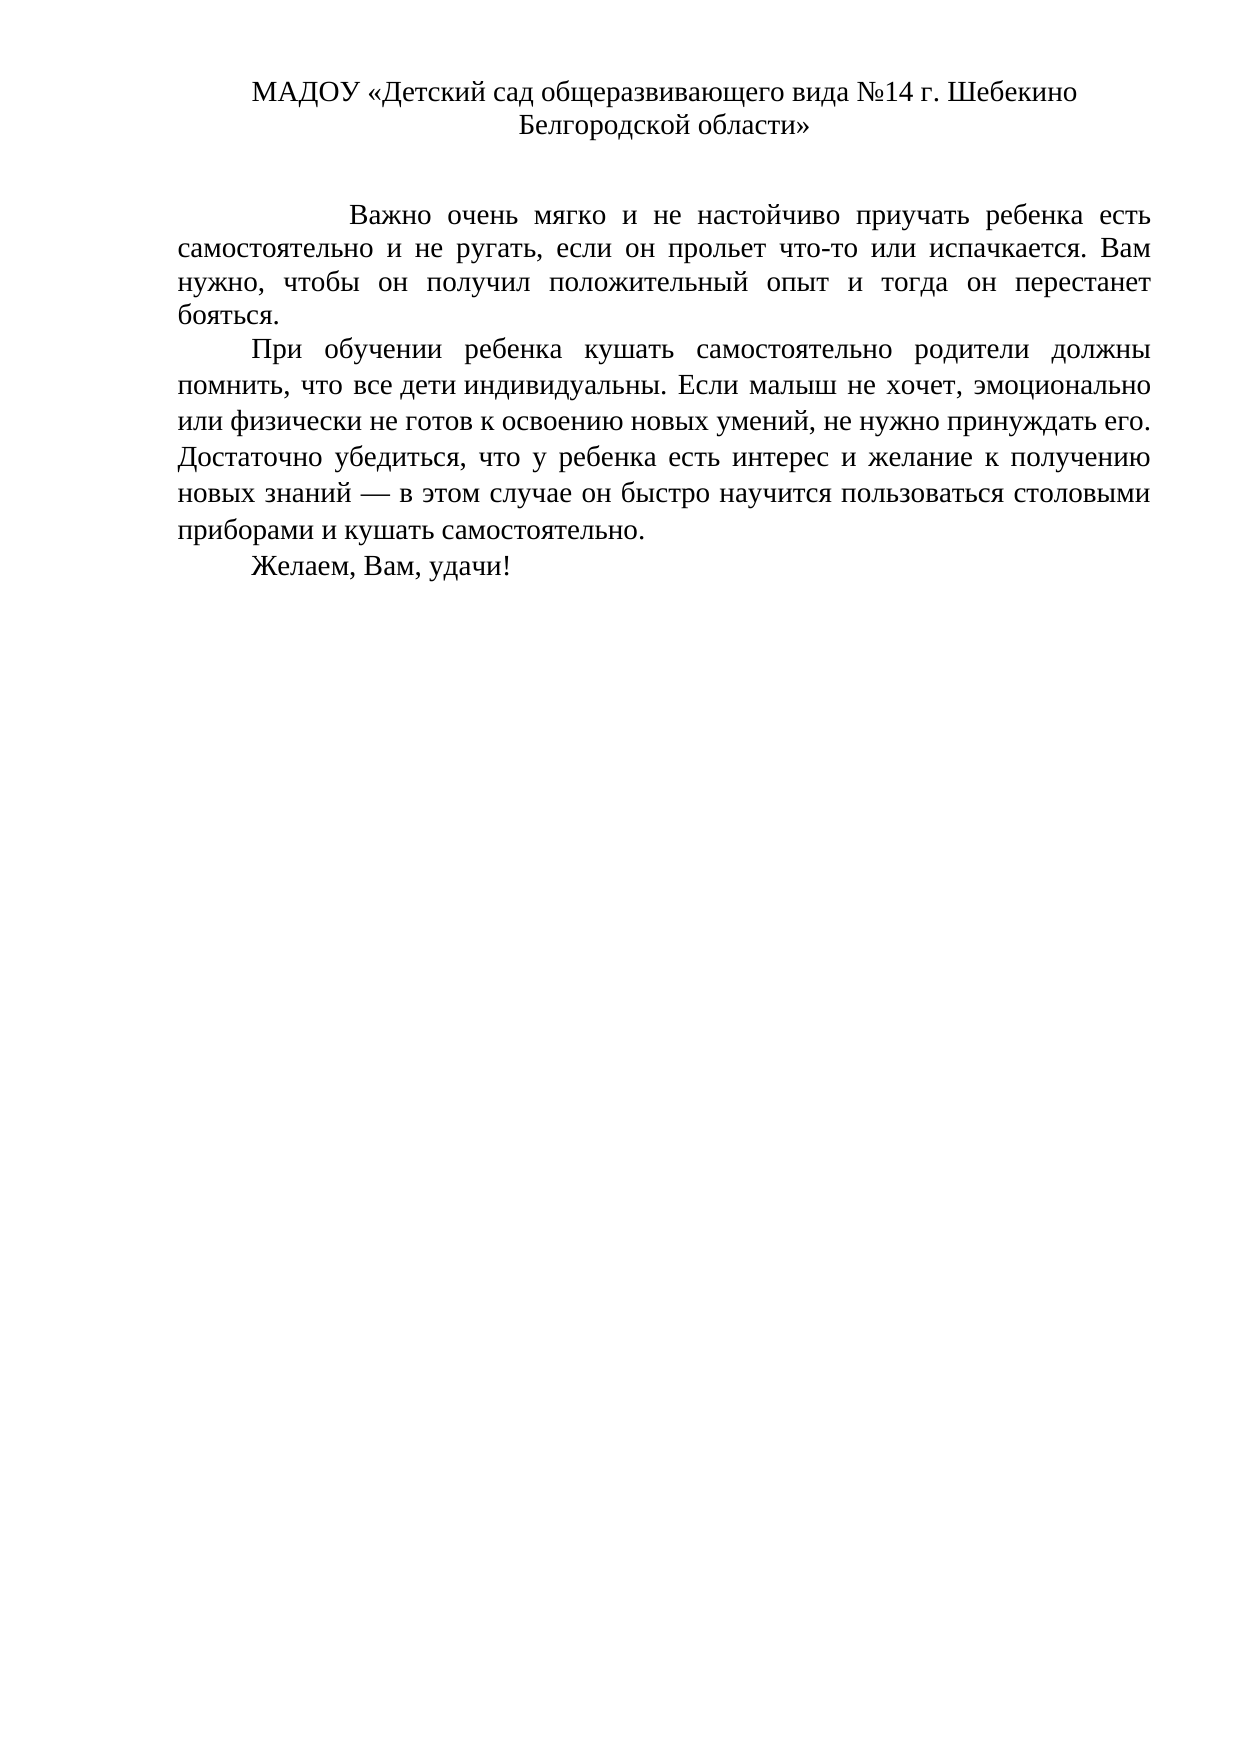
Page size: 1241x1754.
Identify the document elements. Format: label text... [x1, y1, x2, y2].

text Желаем, Вам, удачи! [177, 548, 1152, 581]
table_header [177, 197, 1152, 331]
text При обучении ребенка кушать самостоятельно родители должны помнить, что все дети индивидуальны. Если малыш не хочет, эмоционально или физически не готов к освоению новых умений, не нужно принуждать его. Достаточно убедиться, что у ребенка есть интерес и желание к получению новых знаний — в этом случае он быстро научится пользоваться столовыми приборами и кушать самостоятельно. [177, 331, 1152, 545]
